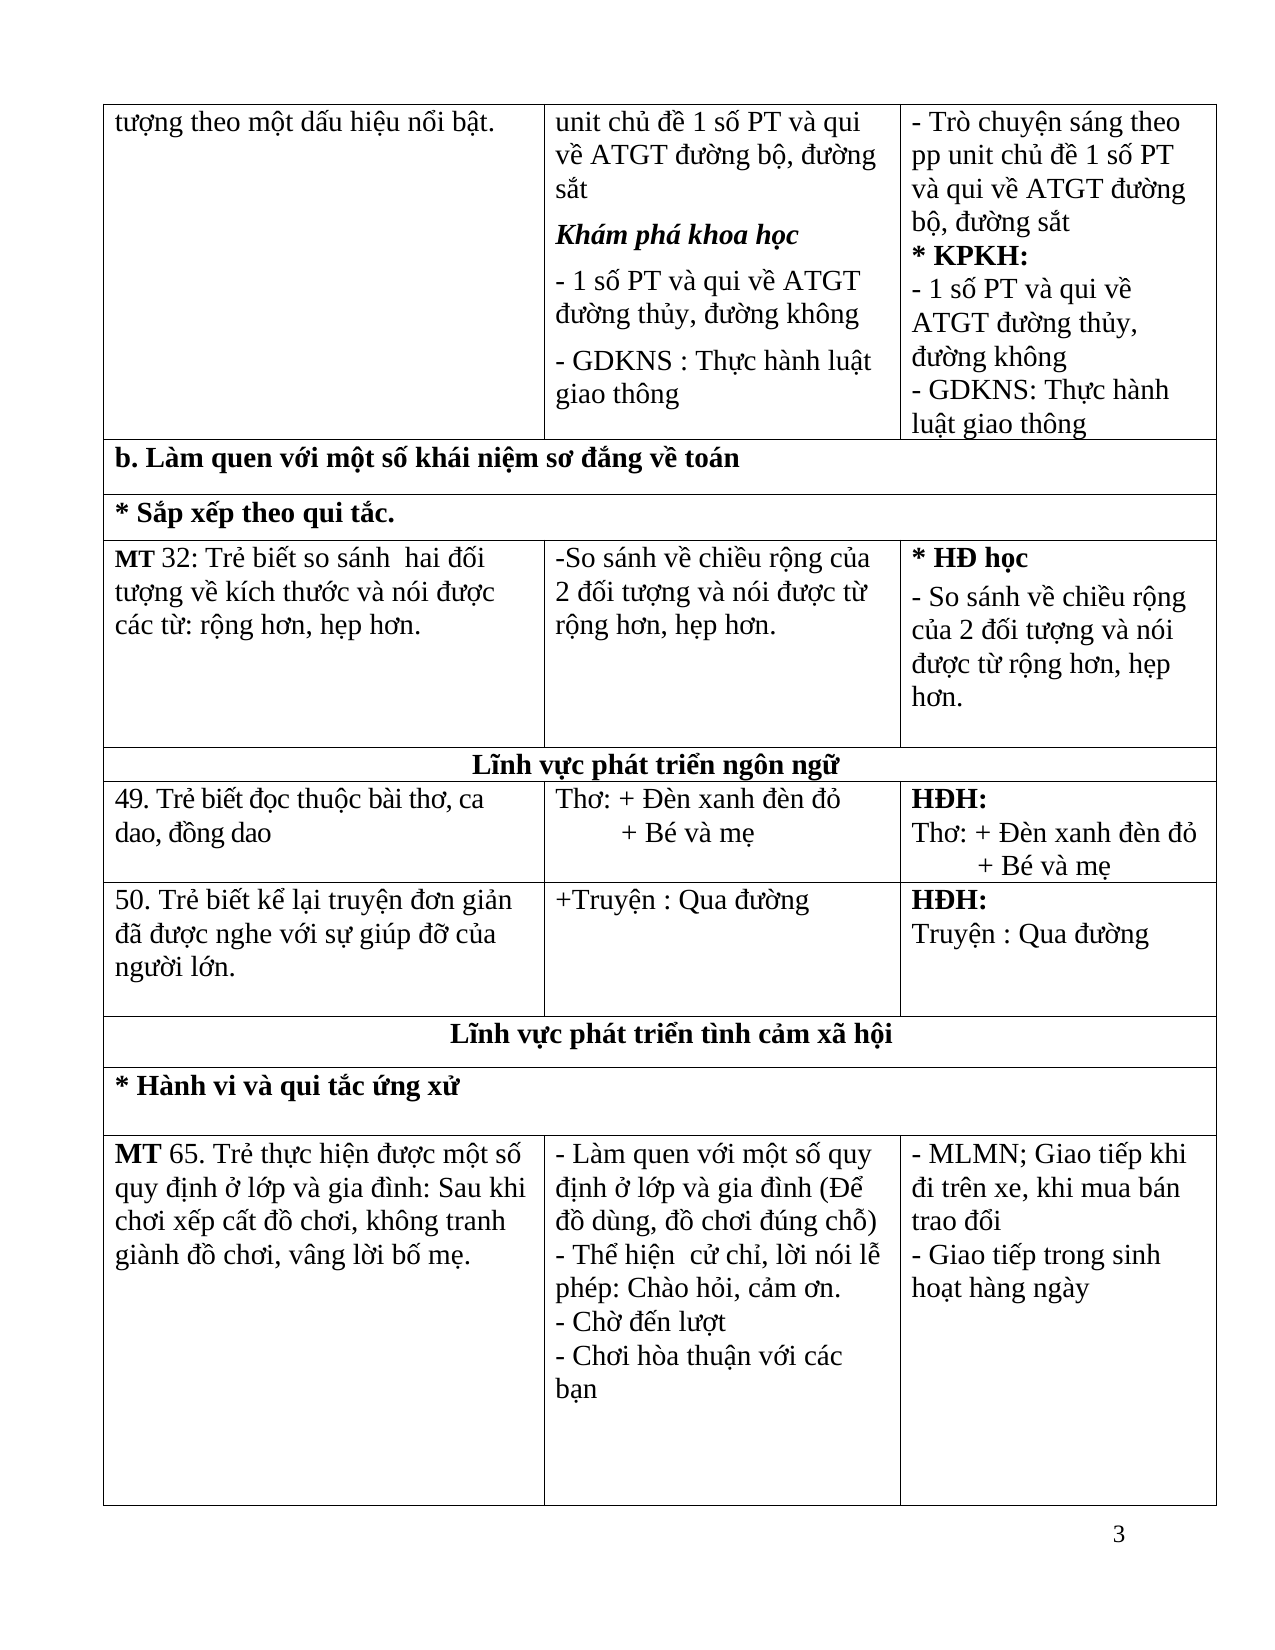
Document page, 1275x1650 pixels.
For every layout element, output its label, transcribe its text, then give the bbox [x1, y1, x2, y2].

table_cell * HĐ học - So sánh về chiều rộng của 2 đối tượng và nói được từ rộng hơn, hẹp hơn. [901, 541, 1216, 747]
table_cell HĐH: Thơ: + Đèn xanh đèn đỏ + Bé và mẹ [901, 782, 1216, 882]
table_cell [104, 105, 544, 439]
table_cell * Hành vi và qui tắc ứng xử [104, 1068, 1216, 1135]
table_cell Lĩnh vực phát triển ngôn ngữ [104, 748, 1216, 781]
table_cell HĐH: Truyện : Qua đường [901, 883, 1216, 1016]
table_cell b. Làm quen với một số khái niệm sơ đắng về toán [104, 440, 1216, 494]
table_cell +Truyện : Qua đường [545, 883, 900, 1016]
table_cell * Sắp xếp theo qui tắc. [104, 495, 1216, 539]
table_cell -So sánh về chiều rộng của 2 đối tượng và nói được từ rộng hơn, hẹp hơn. [545, 541, 900, 747]
table_cell - Làm quen với một số quy định ở lớp và gia đình (Để đồ dùng, đồ chơi đúng chỗ) - Thể hiện cử chỉ, lời nói lễ phép: Chào hỏi, cảm ơn. - Chờ đến lượt - Chơi hòa thuận với các bạn [545, 1136, 900, 1505]
table_cell 49. Trẻ biết đọc thuộc bài thơ, ca dao, đồng dao [104, 782, 544, 882]
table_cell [545, 105, 900, 439]
table_cell - MLMN; Giao tiếp khi đi trên xe, khi mua bán trao đổi - Giao tiếp trong sinh hoạt hàng ngày [901, 1136, 1216, 1505]
table_cell Thơ: + Đèn xanh đèn đỏ + Bé và mẹ [545, 782, 900, 882]
table_cell MT 65. Trẻ thực hiện được một số quy định ở lớp và gia đình: Sau khi chơi xếp cất đồ chơi, không tranh giành đồ chơi, vâng lời bố mẹ. [104, 1136, 544, 1505]
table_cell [901, 105, 1216, 439]
table_cell Lĩnh vực phát triển tình cảm xã hội [104, 1017, 1216, 1067]
table_cell 50. Trẻ biết kể lại truyện đơn giản đã được nghe với sự giúp đỡ của người lớn. [104, 883, 544, 1016]
table_cell MT 32: Trẻ biết so sánh hai đối tượng về kích thước và nói được các từ: rộng hơn, hẹp hơn. [104, 541, 544, 747]
